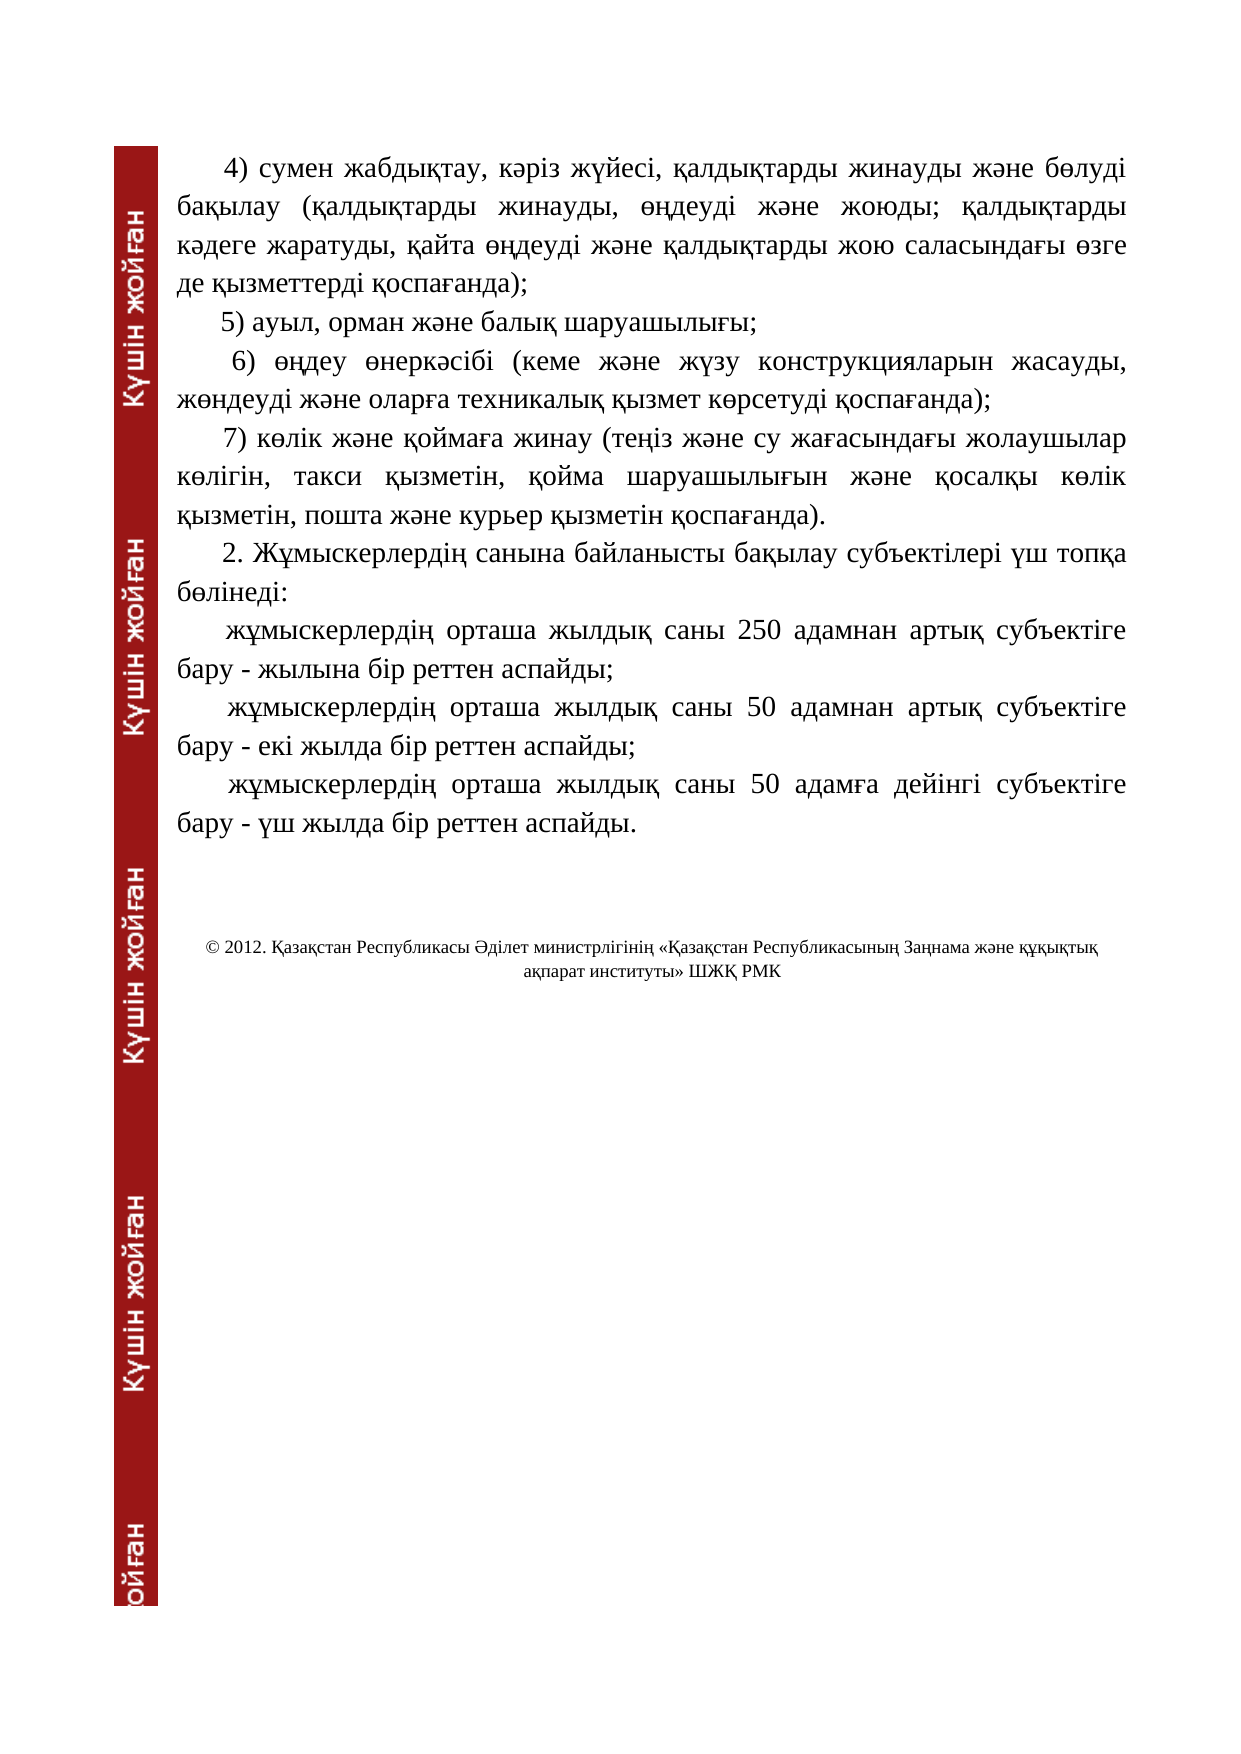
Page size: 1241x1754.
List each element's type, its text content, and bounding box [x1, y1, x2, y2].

text жұмыскерлердің орташа жылдық саны 50 адамнан артық субъектіге бару - екі жылда бір реттен аспайды; [112, 689, 1128, 762]
text 4) сумен жабдықтау, кәріз жүйесі, қалдықтарды жинауды және бөлуді бақылау (қалдықтарды жинауды, өңдеуді және жоюды; қалдықтарды кәдеге жаратуды, қайта өңдеуді және қалдықтарды жою саласындағы өзге де қызметтерді қоспағанда); [112, 150, 1128, 299]
picture [114, 146, 158, 150]
picture [114, 762, 158, 767]
text 5) ауыл, орман және балық шаруашылығы; [112, 304, 1128, 338]
picture [114, 684, 158, 689]
text жұмыскерлердің орташа жылдық саны 250 адамнан артық субъектіге бару - жылына бір реттен аспайды; [112, 612, 1128, 684]
text © 2012. Қазақстан Республикасы Әділет министрлігінің «Қазақстан Республикасының Заңнама және құқықтық ақпарат институты» ШЖҚ РМК [112, 936, 1128, 982]
text 6) өңдеу өнеркәсібі (кеме және жүзу конструкцияларын жасауды, жөндеуді және оларға техникалық қызмет көрсетуді қоспағанда); [112, 343, 1128, 415]
picture [114, 415, 158, 420]
picture [114, 982, 158, 1606]
picture [114, 530, 158, 535]
text 7) көлік және қоймаға жинау (теңіз және су жағасындағы жолаушылар көлігін, такси қызметін, қойма шаруашылығын және қосалқы көлік қызметін, пошта және курьер қызметін қоспағанда). [112, 420, 1128, 530]
picture [114, 839, 158, 936]
text 2. Жұмыскерлердің санына байланысты бақылау субъектілері үш топқа бөлінеді: [112, 535, 1128, 607]
picture [114, 338, 158, 343]
text жұмыскерлердің орташа жылдық саны 50 адамға дейінгі субъектіге бару - үш жылда бір реттен аспайды. [112, 767, 1128, 839]
picture [114, 607, 158, 612]
picture [114, 299, 158, 304]
